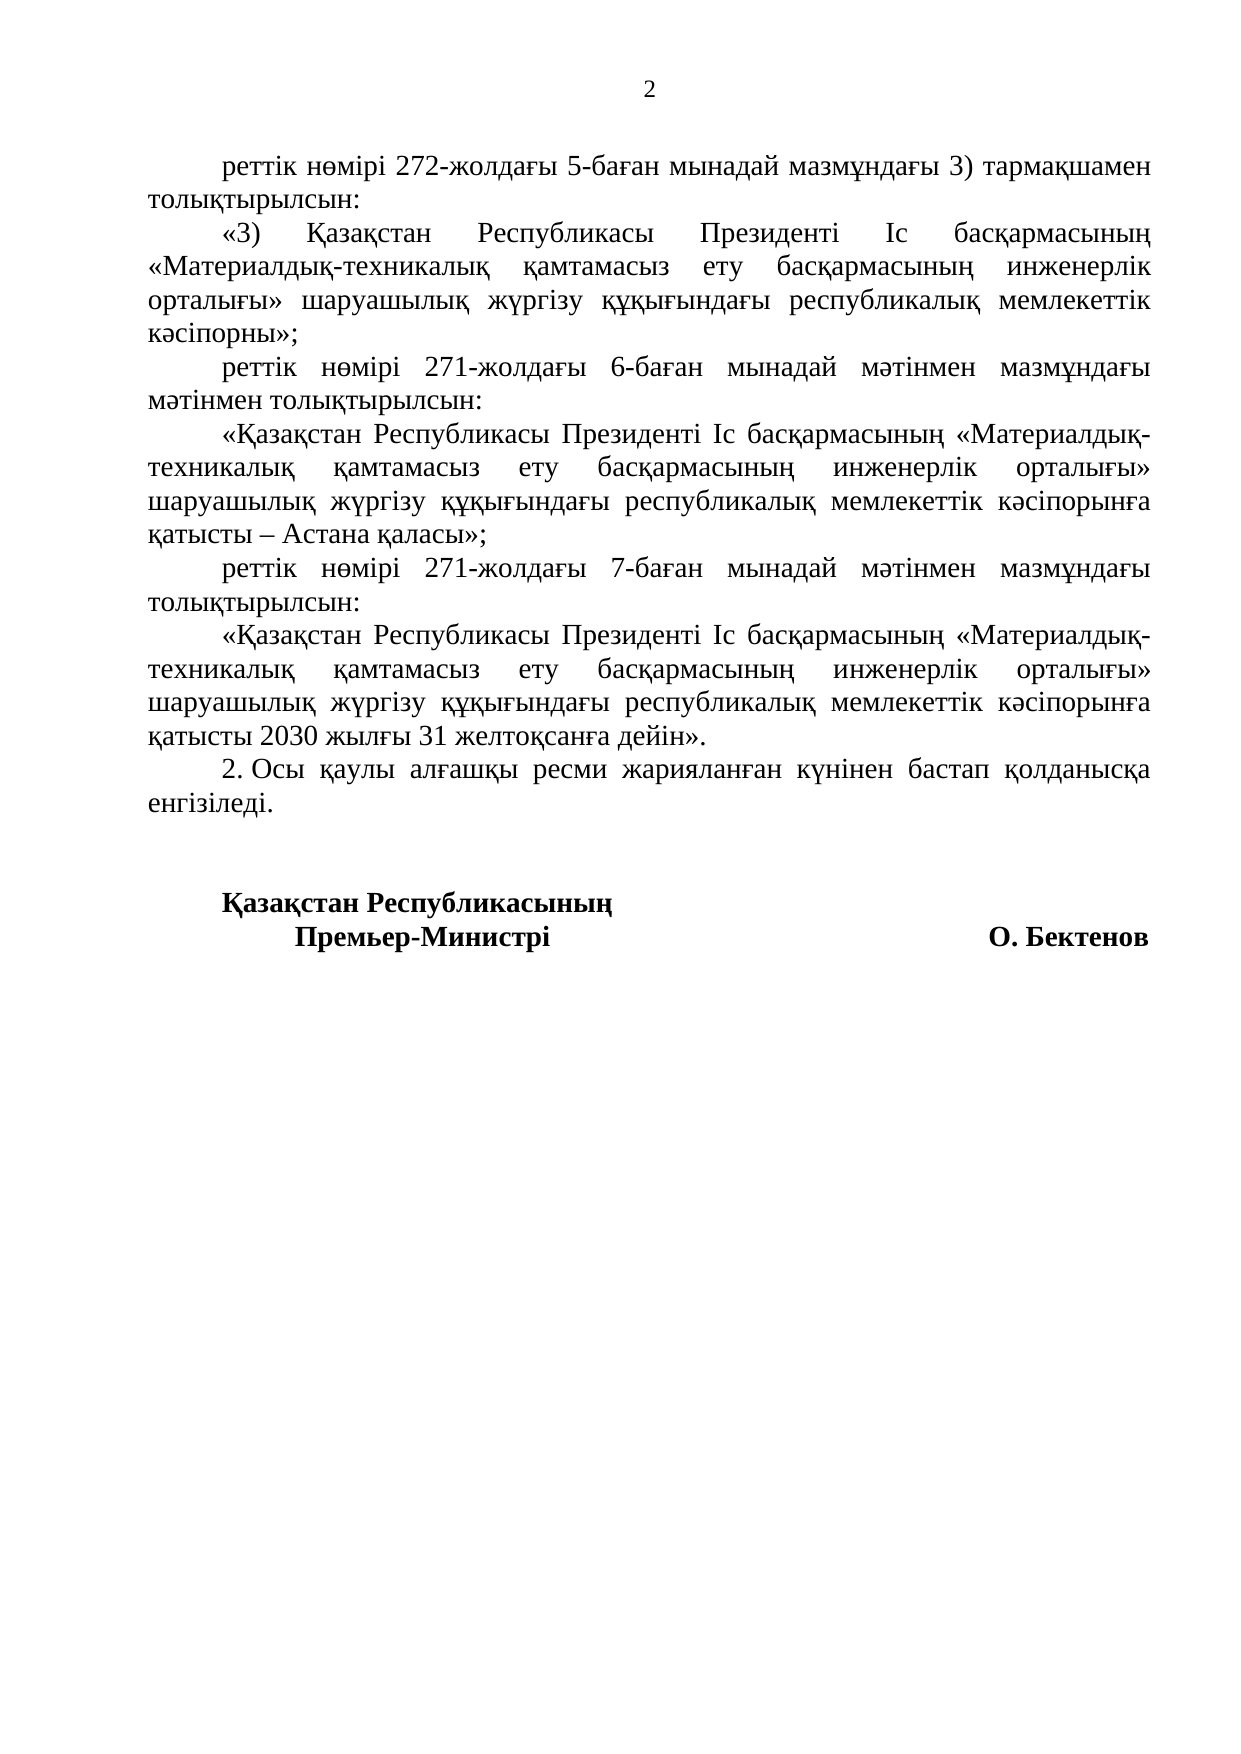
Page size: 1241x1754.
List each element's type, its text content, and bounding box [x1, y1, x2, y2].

text «3) Қазақстан Республикасы Президенті Іс басқармасының «Материалдық-техникалық қамтамасыз ету басқармасының инженерлік орталығы» шаруашылық жүргізу құқығындағы республикалық мемлекеттік кәсіпорны»; [148, 215, 1152, 349]
text реттік нөмірі 272-жолдағы 5-баған мынадай мазмұндағы 3) тармақшамен толықтырылсын: [148, 148, 1152, 215]
text 2. Осы қаулы алғашқы ресми жарияланған күнінен бастап қолданысқа енгізіледі. [148, 751, 1152, 818]
text «Қазақстан Республикасы Президенті Іс басқармасының «Материалдық-техникалық қамтамасыз ету басқармасының инженерлік орталығы» шаруашылық жүргізу құқығындағы республикалық мемлекеттік кәсіпорынға қатысты 2030 жылғы 31 желтоқсанға дейін». [148, 617, 1152, 751]
text реттік нөмірі 271-жолдағы 6-баған мынадай мәтінмен мазмұндағы мәтінмен толықтырылсын: [148, 349, 1152, 416]
text реттік нөмірі 271-жолдағы 7-баған мынадай мәтінмен мазмұндағы толықтырылсын: [148, 550, 1152, 617]
text Қазақстан Республикасының [222, 886, 1152, 919]
text Премьер-Министрі О. Бектенов [148, 919, 1152, 953]
